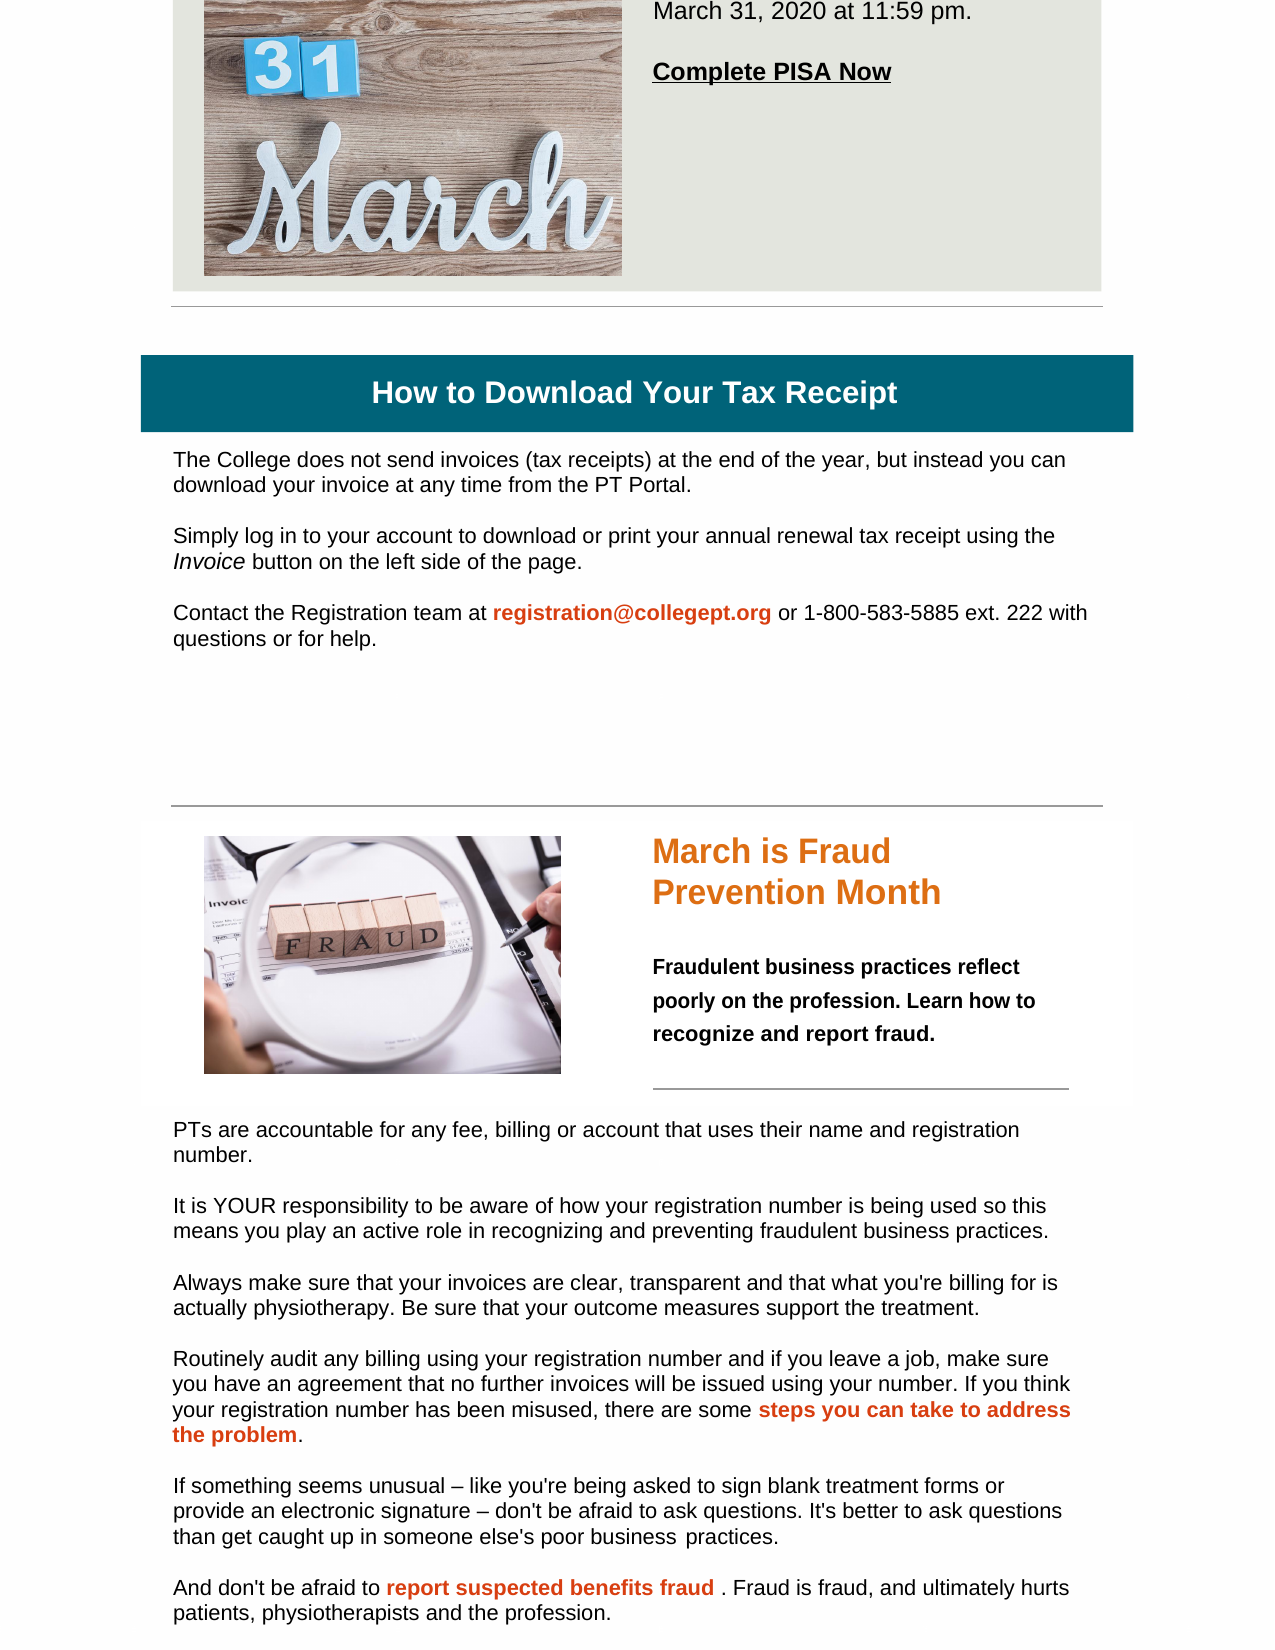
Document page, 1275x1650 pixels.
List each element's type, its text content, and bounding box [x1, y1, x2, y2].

text It is YOUR responsibility to be aware of how your registration number is being used so this means you play an active role in recognizing and preventing fraudulent business practices. [173, 1193, 1079, 1244]
picture [0, 0, 1275, 1650]
picture [204, 0, 622, 276]
text Always make sure that your invoices are clear, transparent and that what you're billing for is actually physiotherapy. Be sure that your outcome measures support the treatment. [173, 1269, 1112, 1320]
text PTs are accountable for any fee, billing or account that uses their name and registration number. [173, 1117, 1079, 1167]
text And don't be afraid to report suspected benefits fraud . Fraud is fraud, and ultimately hurts patients, physiotherapists and the profession. [173, 1575, 1072, 1625]
subtitle Fraudulent business practices reflect poorly on the profession. Learn how to recognize and report fraud. [652, 954, 1079, 1046]
text Complete PISA Now [652, 57, 1112, 85]
text March is Fraud Prevention Month [652, 830, 1066, 912]
text Invoice button on the left side of the page. [173, 548, 1112, 574]
text If something seems unusual – like you're being asked to sign blank treatment forms or provide an electronic signature – don't be afraid to ask questions. It's better to ask questions than get caught up in someone else's poor business practices. [173, 1473, 1072, 1549]
text Contact the Registration team at registration@collegept.org or 1-800-583-5885 ext. 222 with questions or for help. [173, 600, 1112, 651]
text Routinely audit any billing using your registration number and if you leave a job, make sure you have an agreement that no further invoices will be issued using your number. If you think your registration number has been misused, there are some steps you can take to address the problem. [172, 1346, 1079, 1447]
text The College does not send invoices (tax receipts) at the end of the year, but instead you can download your invoice at any time from the PT Portal. [173, 447, 1112, 497]
text How to Download Your Tax Receipt [256, 374, 1013, 410]
text March 31, 2020 at 11:59 pm. [653, 0, 1112, 24]
text Simply log in to your account to download or print your annual renewal tax receipt using the [173, 523, 1112, 548]
